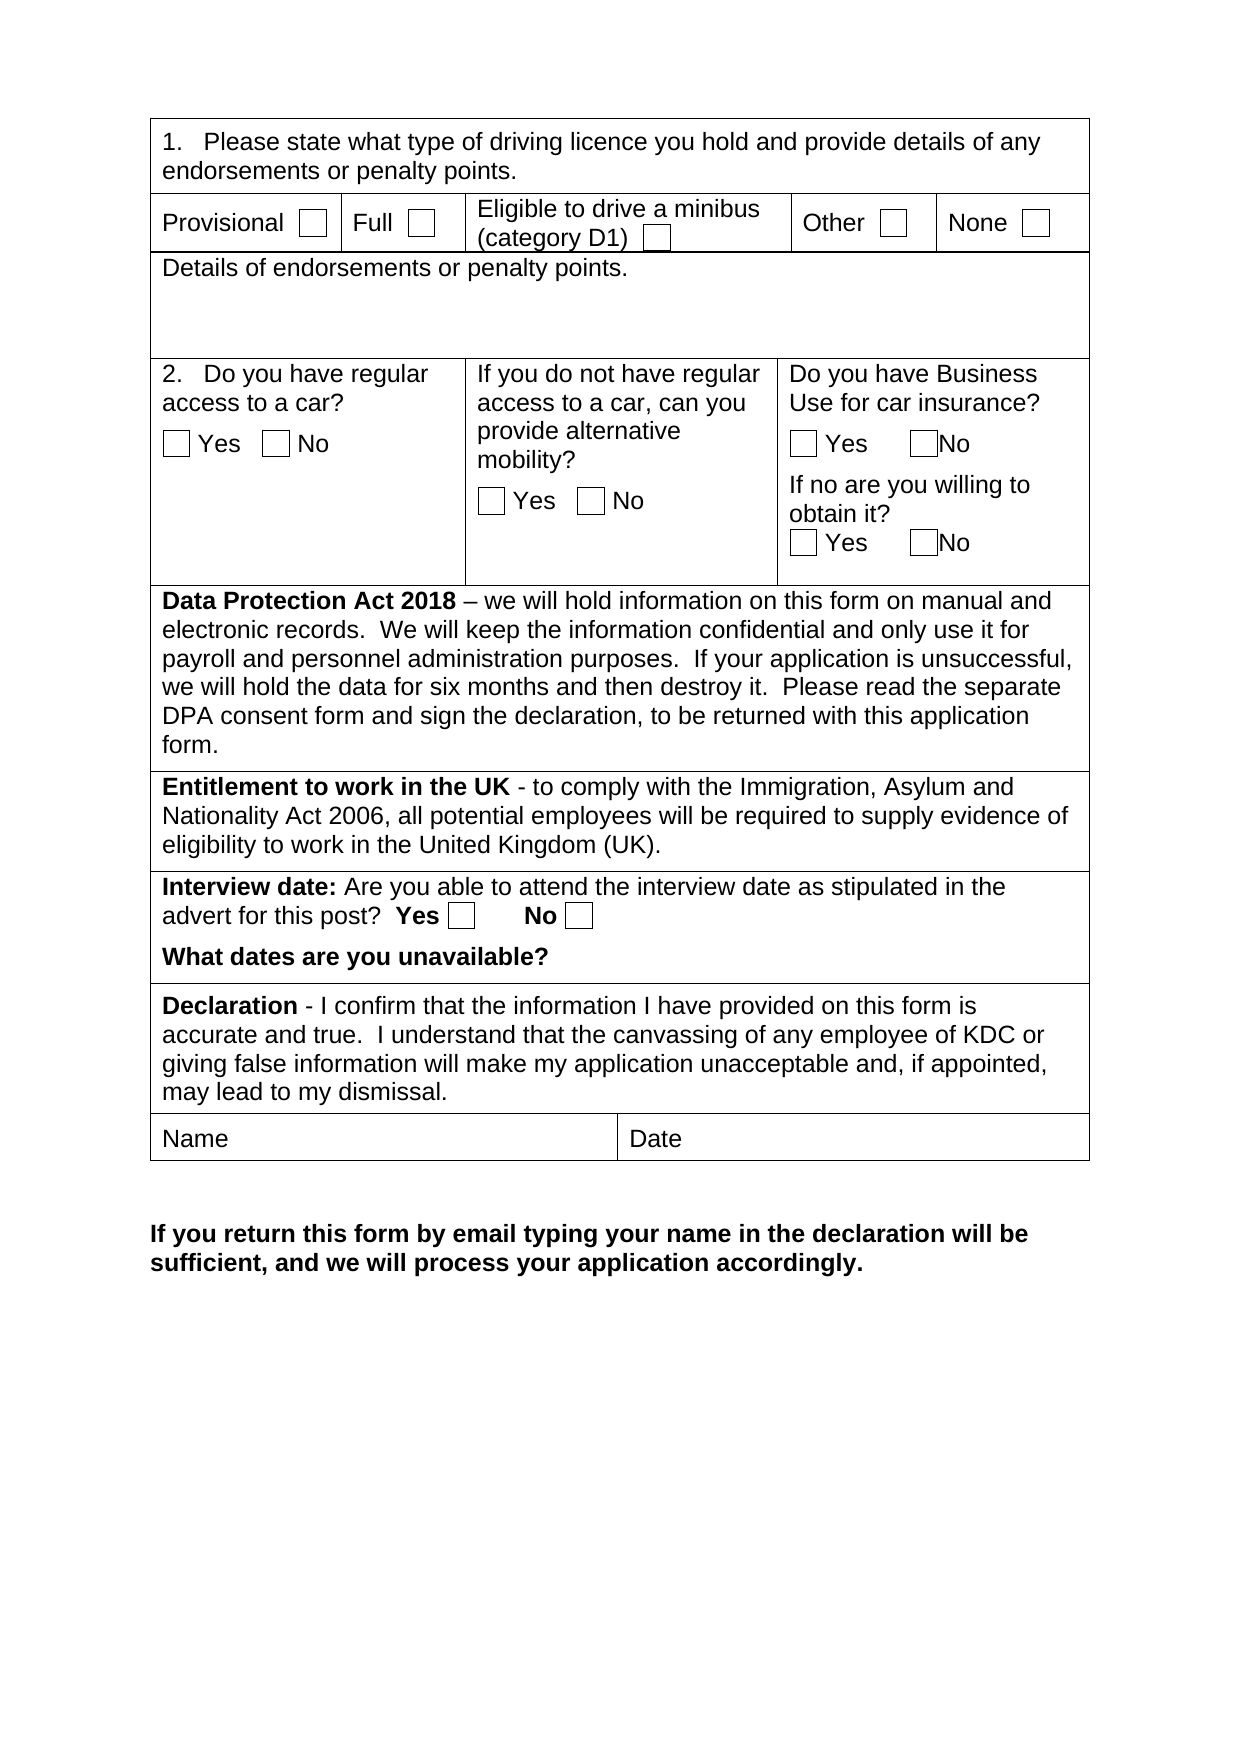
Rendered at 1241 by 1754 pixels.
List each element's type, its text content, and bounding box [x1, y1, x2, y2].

table_cell Declaration - I confirm that the information I have provided on this form is accurate and true. I understand that the canvassing of any employee of KDC or giving false information will make my application unacceptable and, if appointed, may lead to my dismissal. [151, 984, 1089, 1113]
table_cell Name [151, 1114, 617, 1160]
table_cell 2. Do you have regular access to a car? Yes No [151, 359, 465, 585]
table_cell Details of endorsements or penalty points. [151, 253, 1089, 358]
text If you return this form by email typing your name in the declaration will be sufficient, and we will process your application accordingly. [150, 1219, 1090, 1276]
table_cell Interview date: Are you able to attend the interview date as stipulated in the advert for this post? Yes No What dates are you unavailable? [151, 872, 1089, 983]
table_cell Entitlement to work in the UK - to comply with the Immigration, Asylum and Nationality Act 2006, all potential employees will be required to supply evidence of eligibility to work in the United Kingdom (UK). [151, 772, 1089, 871]
table_cell Data Protection Act 2018 – we will hold information on this form on manual and electronic records. We will keep the information confidential and only use it for payroll and personnel administration purposes. If your application is unsuccessful, we will hold the data for six months and then destroy it. Please read the separate DPA consent form and sign the declaration, to be returned with this application form. [151, 586, 1089, 771]
table_cell Do you have Business Use for car insurance? Yes No If no are you willing to obtain it? Yes No [778, 359, 1089, 585]
table_cell If you do not have regular access to a car, can you provide alternative mobility? Yes No [466, 359, 777, 585]
table_cell Eligible to drive a minibus (category D1) [466, 194, 791, 251]
table_cell Other [792, 194, 936, 251]
table_cell Date [618, 1114, 1089, 1160]
table_cell Full [342, 194, 465, 251]
table_cell Provisional [151, 194, 341, 251]
table_cell 1. Please state what type of driving licence you hold and provide details of any endorsements or penalty points. [151, 119, 1089, 193]
table_cell None [937, 194, 1089, 251]
